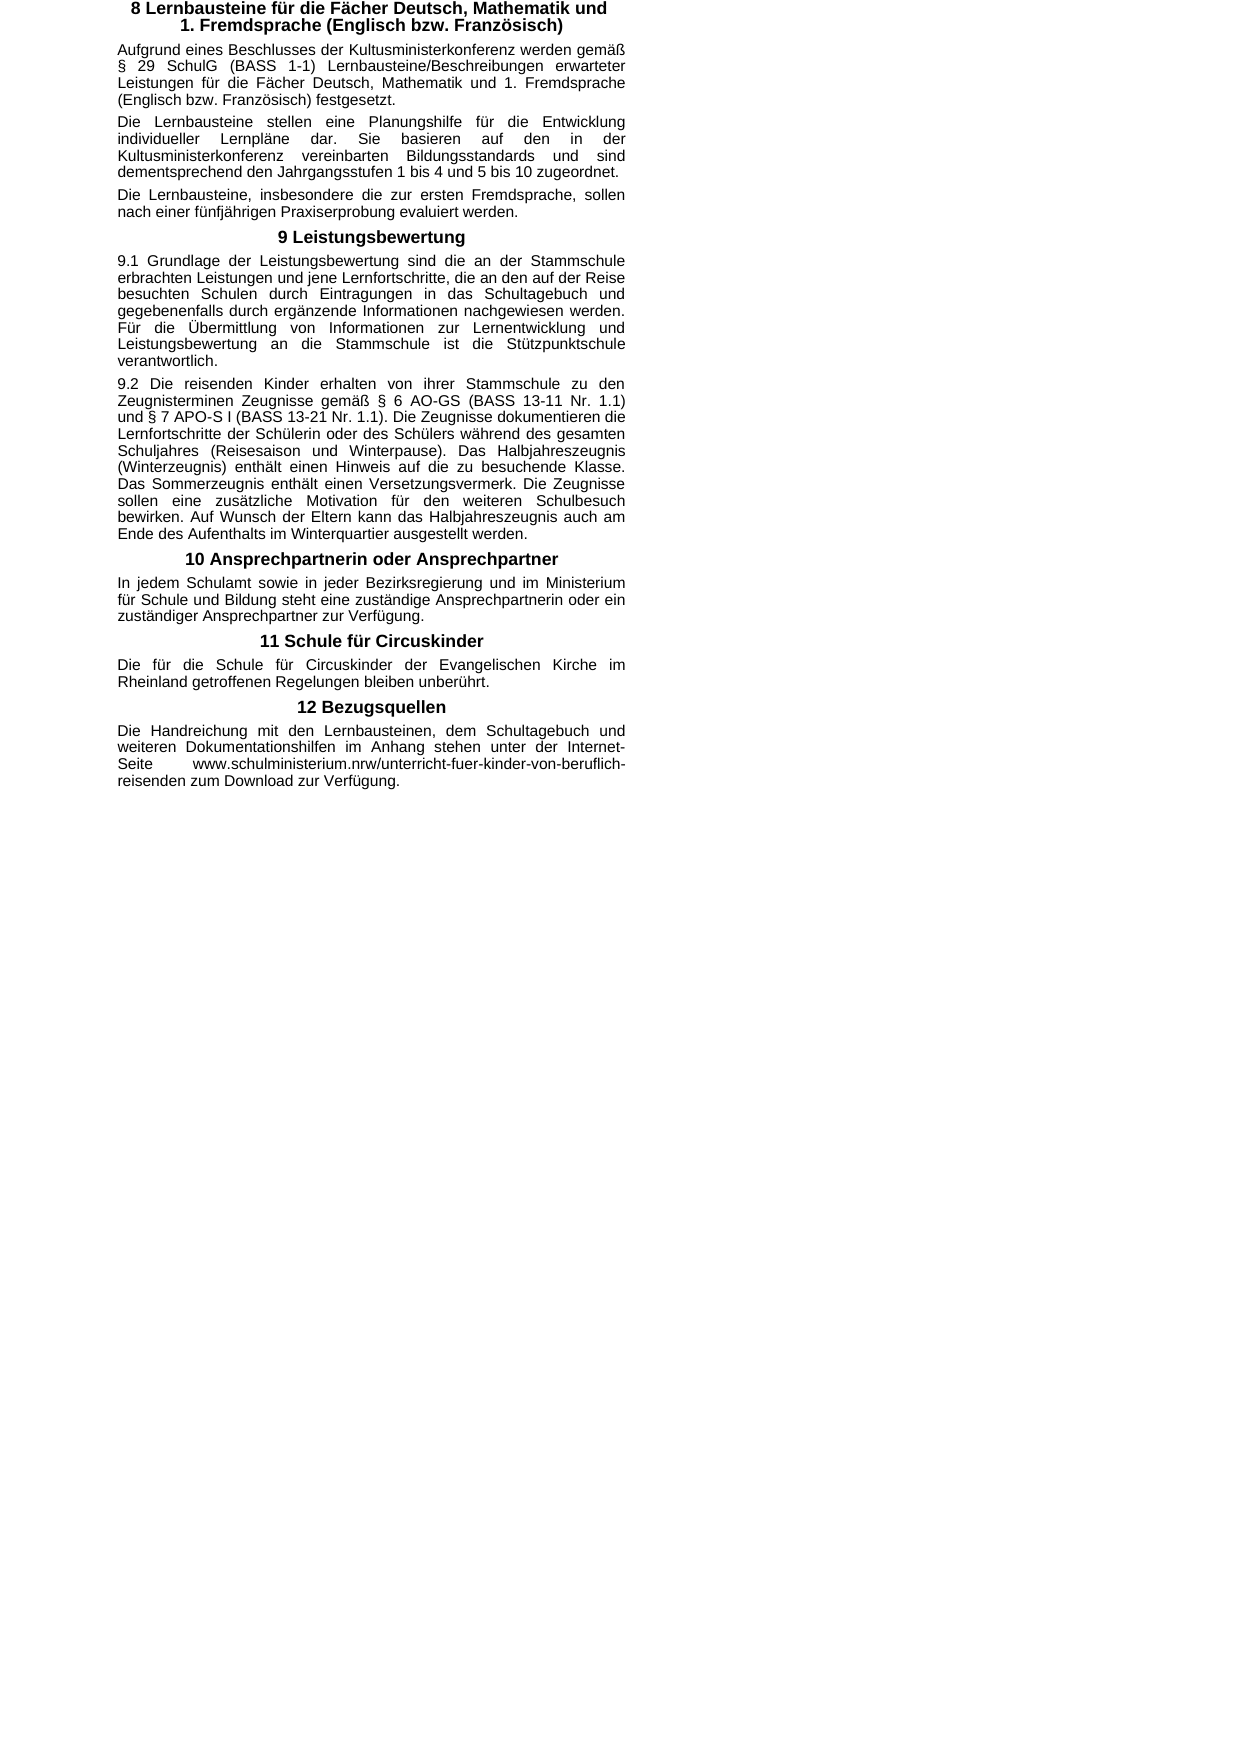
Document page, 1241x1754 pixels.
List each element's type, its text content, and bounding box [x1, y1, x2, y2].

text 9.1 Grundlage der Leistungsbewertung sind die an der Stammschule erbrachten Leistungen und jene Lernfortschritte, die an den auf der Reise besuchten Schulen durch Eintragungen in das Schultagebuch und gegebenenfalls durch ergänzende Informationen nachgewiesen werden. Für die Übermittlung von Informationen zur Lernentwicklung und Leistungsbewertung an die Stammschule ist die Stützpunktschule verantwortlich. [117, 253, 626, 370]
text 9.2 Die reisenden Kinder erhalten von ihrer Stammschule zu den Zeugnisterminen Zeugnisse gemäß § 6 AO-GS (BASS 13-11 Nr. 1.1) und § 7 APO-S I (BASS 13-21 Nr. 1.1). Die Zeugnisse dokumentieren die Lernfortschritte der Schülerin oder des Schülers während des gesamten Schuljahres (Reisesaison und Winterpause). Das Halbjahreszeugnis (Winterzeugnis) enthält einen Hinweis auf die zu besuchende Klasse. Das Sommerzeugnis enthält einen Versetzungsvermerk. Die Zeugnisse sollen eine zusätzliche Motivation für den weiteren Schulbesuch bewirken. Auf Wunsch der Eltern kann das Halbjahreszeugnis auch am Ende des Aufenthalts im Winterquartier ausgestellt werden. [117, 376, 626, 543]
text Die Handreichung mit den Lernbausteinen, dem Schultagebuch und weiteren Dokumentationshilfen im Anhang stehen unter der Internet-Seite www.schulministerium.nrw/unterricht-fuer-kinder-von-beruflich-reisenden zum Download zur Verfügung. [117, 723, 626, 789]
text Die Lernbausteine stellen eine Planungshilfe für die Entwicklung individueller Lernpläne dar. Sie basieren auf den in der Kultusministerkonferenz vereinbarten Bildungsstandards und sind dementsprechend den Jahrgangsstufen 1 bis 4 und 5 bis 10 zugeordnet. [117, 114, 626, 181]
text 12 Bezugsquellen [117, 699, 626, 717]
text 10 Ansprechpartnerin oder Ansprechpartner [117, 551, 626, 569]
text 8 Lernbausteine für die Fächer Deutsch, Mathematik und 1. Fremdsprache (Englisch bzw. Französisch) [117, 0, 626, 35]
text Die Lernbausteine, insbesondere die zur ersten Fremdsprache, sollen nach einer fünfjährigen Praxiserprobung evaluiert werden. [117, 187, 626, 221]
text 9 Leistungsbewertung [117, 229, 626, 247]
text Die für die Schule für Circuskinder der Evangelischen Kirche im Rheinland getroffenen Regelungen bleiben unberührt. [117, 657, 626, 691]
text Aufgrund eines Beschlusses der Kultusministerkonferenz werden gemäß § 29 SchulG (BASS 1-1) Lernbausteine/Beschreibungen erwarteter Leistungen für die Fächer Deutsch, Mathematik und 1. Fremdsprache (Englisch bzw. Französisch) festgesetzt. [117, 42, 626, 108]
text In jedem Schulamt sowie in jeder Bezirksregierung und im Ministerium für Schule und Bildung steht eine zuständige Ansprechpartnerin oder ein zuständiger Ansprechpartner zur Verfügung. [117, 575, 626, 625]
text 11 Schule für Circuskinder [117, 633, 626, 651]
